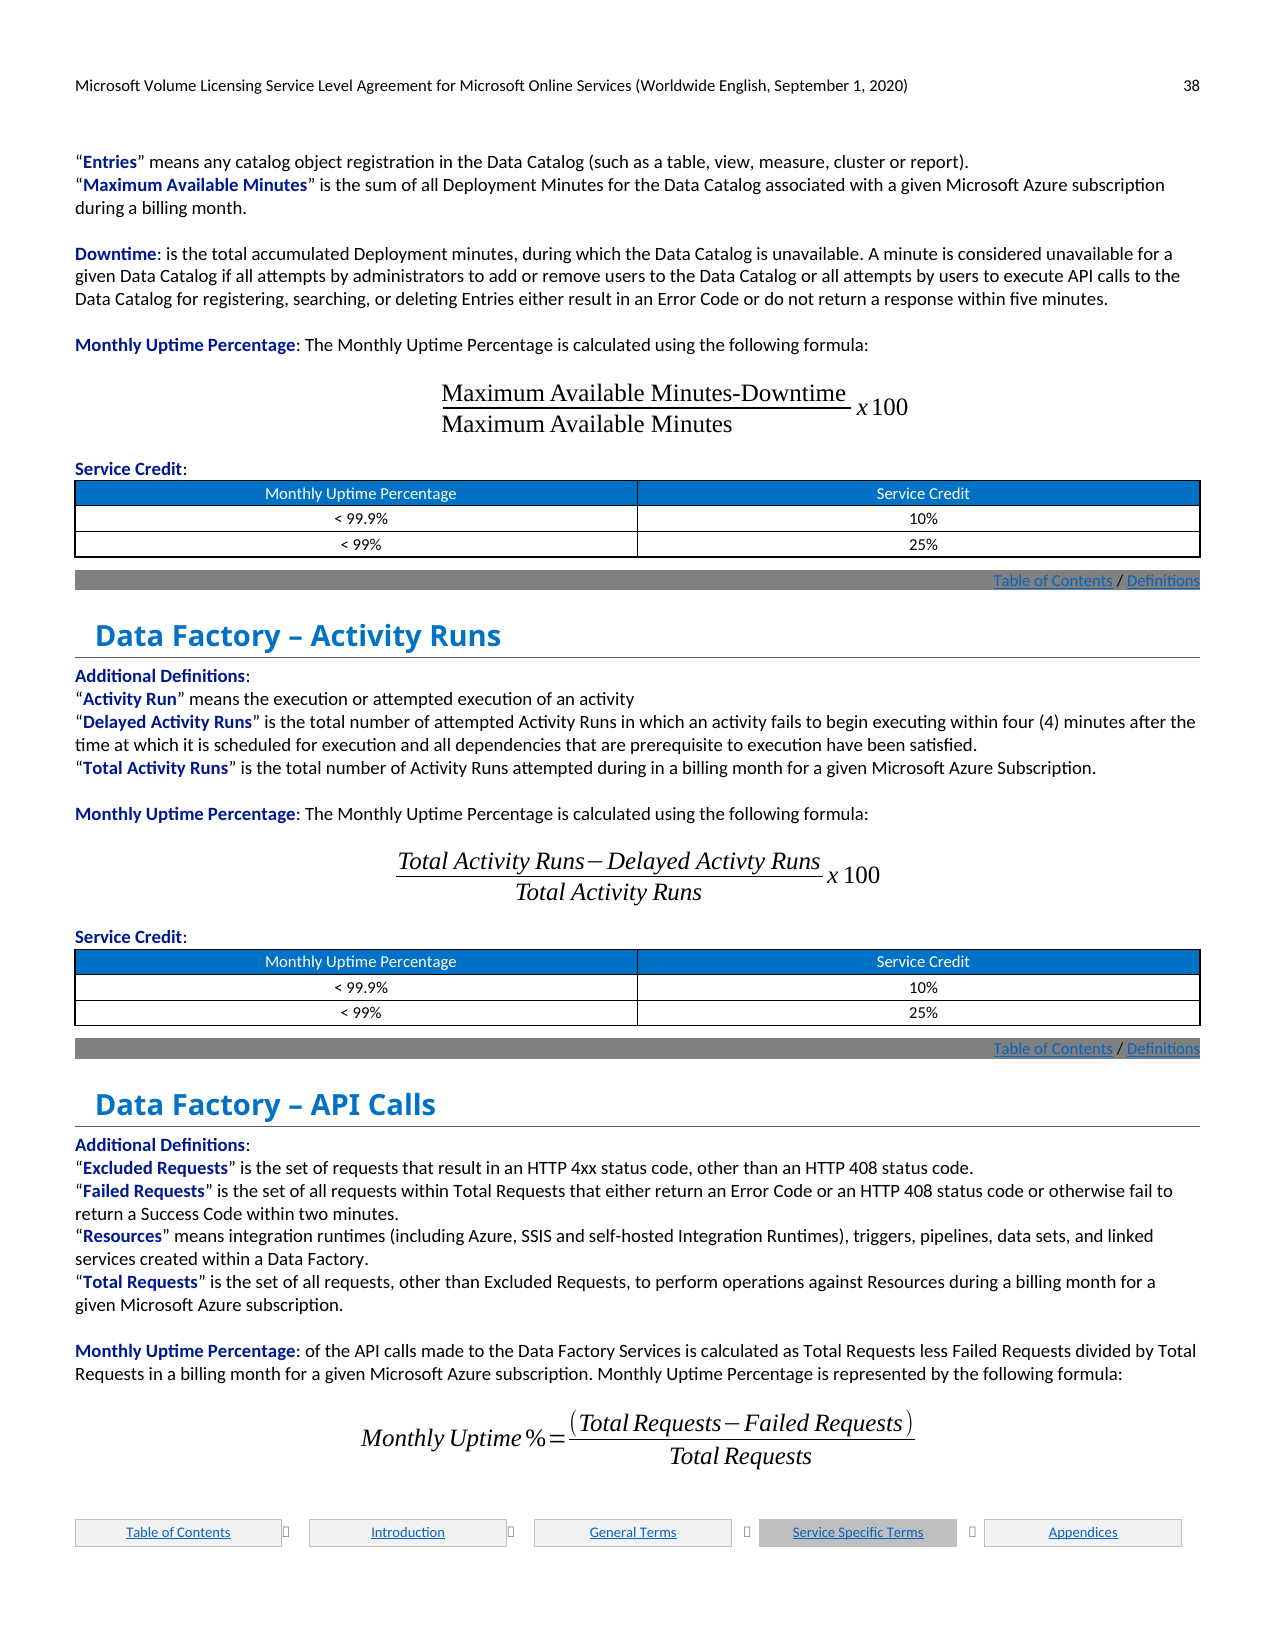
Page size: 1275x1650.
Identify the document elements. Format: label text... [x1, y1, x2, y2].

list “Activity Run” means the execution or attempted execution of an activity [75, 687, 1200, 710]
list Additional Definitions: [75, 664, 1200, 687]
text Downtime: is the total accumulated Deployment minutes, during which the Data Catalog is unavailable. A minute is considered unavailable for a given Data Catalog if all attempts by administrators to add or remove users to the Data Catalog or all attempts by users to execute API calls to the Data Catalog for registering, searching, or deleting Entries either result in an Error Code or do not return a response within five minutes. [75, 242, 1200, 310]
table_cell < 99% [76, 1001, 637, 1025]
table_cell 10% [638, 975, 1199, 999]
table_cell 25% [638, 1001, 1199, 1025]
list “Excluded Requests” is the set of requests that result in an HTTP 4xx status code, other than an HTTP 408 status code. [75, 1156, 1200, 1179]
list Table of Contents / Definitions [75, 570, 1200, 590]
table_header Service Credit [638, 950, 1199, 974]
list Monthly Uptime Percentage: The Monthly Uptime Percentage is calculated using the following formula: [75, 333, 1200, 356]
table_cell < 99% [76, 532, 637, 556]
table_cell 25% [638, 532, 1199, 556]
list Service Credit: [75, 926, 1200, 948]
list “Entries” means any catalog object registration in the Data Catalog (such as a table, view, measure, cluster or report). [75, 150, 1200, 173]
list “Maximum Available Minutes” is the sum of all Deployment Minutes for the Data Catalog associated with a given Microsoft Azure subscription during a billing month. [75, 173, 1200, 219]
list Monthly Uptime Percentage: of the API calls made to the Data Factory Services is calculated as Total Requests less Failed Requests divided by Total Requests in a billing month for a given Microsoft Azure subscription. Monthly Uptime Percentage is represented by the following formula: [75, 1339, 1200, 1385]
table_cell < 99.9% [76, 975, 637, 999]
list Monthly Uptime Percentage: The Monthly Uptime Percentage is calculated using the following formula: [75, 802, 1200, 825]
list “Total Activity Runs” is the total number of Activity Runs attempted during in a billing month for a given Microsoft Azure Subscription. [75, 756, 1200, 779]
list “Resources” means integration runtimes (including Azure, SSIS and self-hosted Integration Runtimes), triggers, pipelines, data sets, and linked services created within a Data Factory. [75, 1224, 1200, 1270]
table_cell < 99.9% [76, 506, 637, 531]
table_header Service Credit [638, 481, 1199, 505]
list “Failed Requests” is the set of all requests within Total Requests that either return an Error Code or an HTTP 408 status code or otherwise fail to return a Success Code within two minutes. [75, 1179, 1200, 1224]
list “Total Requests” is the set of all requests, other than Excluded Requests, to perform operations against Resources during a billing month for a given Microsoft Azure subscription. [75, 1270, 1200, 1316]
list Service Credit: [75, 457, 1200, 480]
list Table of Contents / Definitions [75, 1038, 1200, 1059]
list “Delayed Activity Runs” is the total number of attempted Activity Runs in which an activity fails to begin executing within four (4) minutes after the time at which it is scheduled for execution and all dependencies that are prerequisite to execution have been satisfied. [75, 710, 1200, 756]
table_header Monthly Uptime Percentage [76, 950, 637, 974]
table_header Monthly Uptime Percentage [76, 481, 637, 505]
list Additional Definitions: [75, 1133, 1200, 1156]
subtitle Data Factory – Activity Runs [75, 615, 1200, 657]
subtitle Data Factory – API Calls [75, 1084, 1200, 1126]
table_cell 10% [638, 506, 1199, 531]
